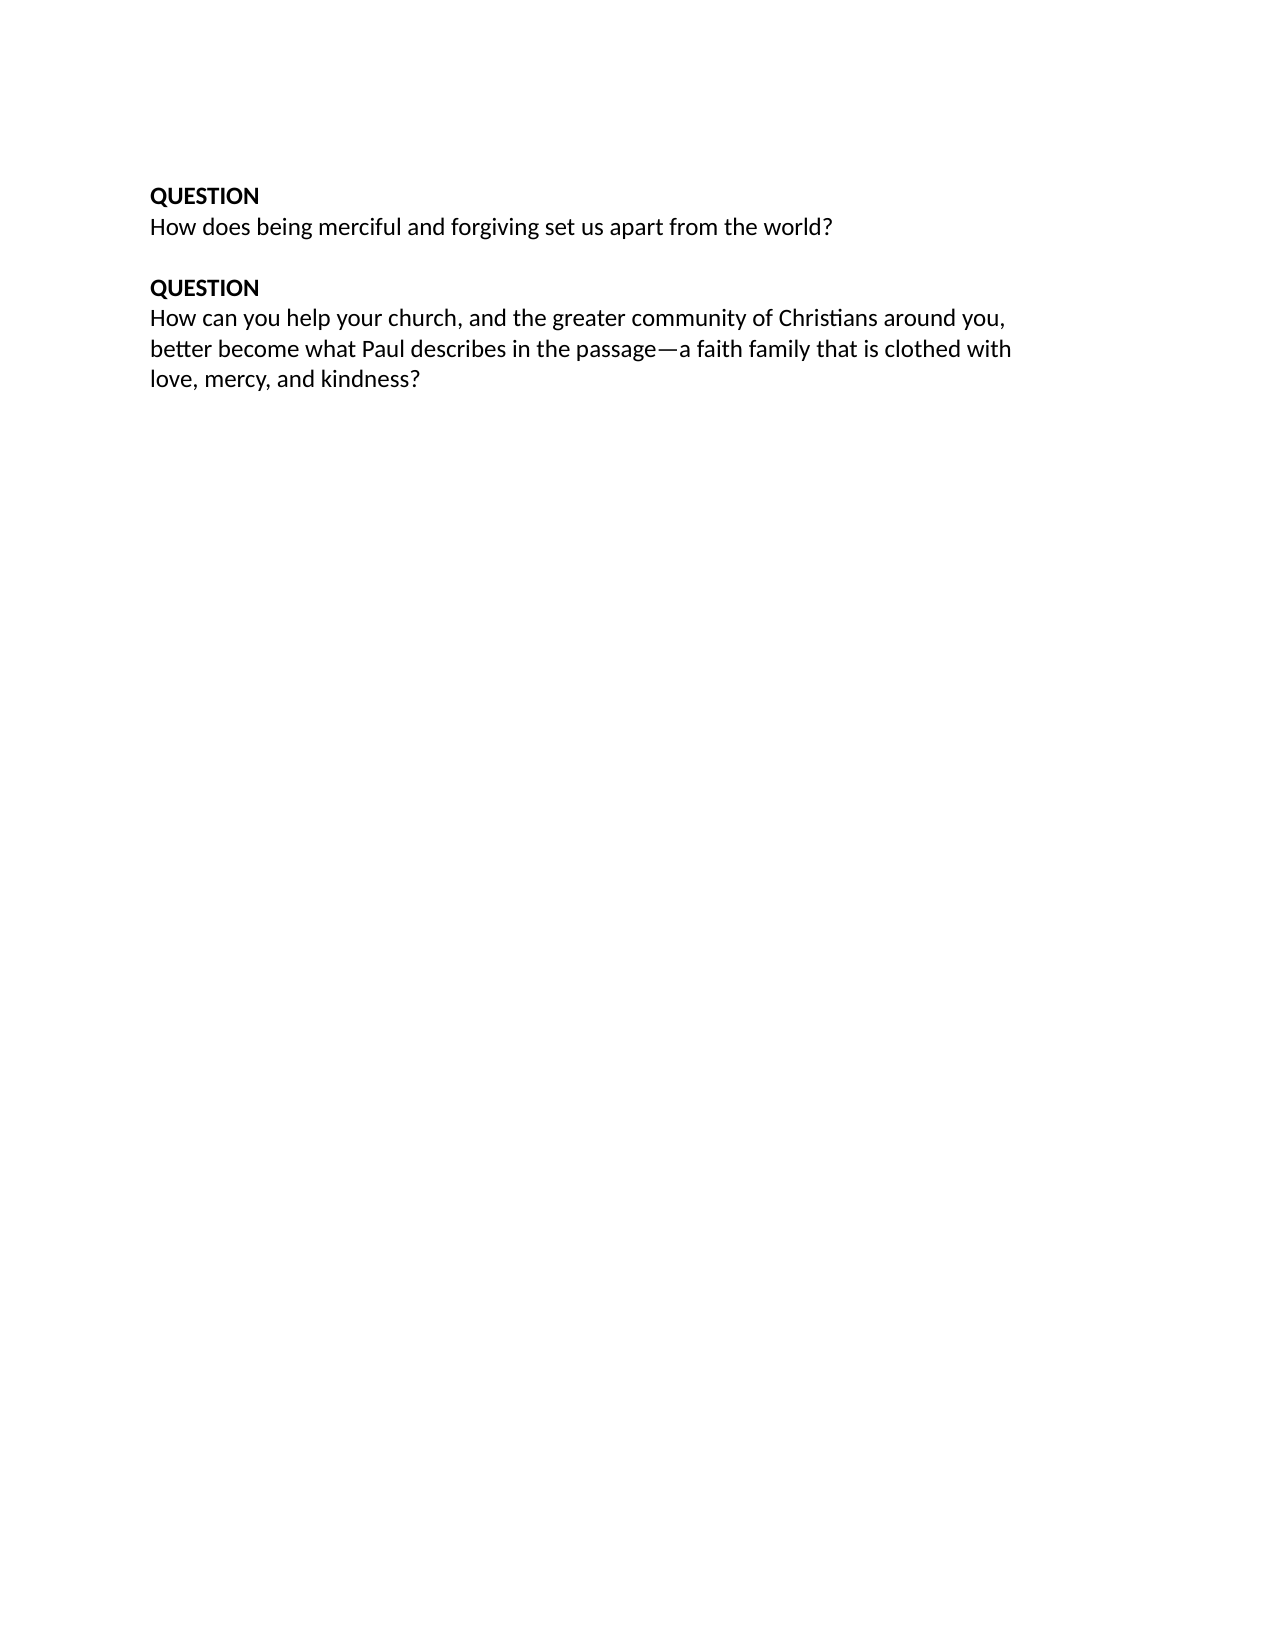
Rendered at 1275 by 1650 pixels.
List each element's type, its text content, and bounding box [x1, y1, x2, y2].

table_header QUESTION How can you help your church, and the greater community of Christians around you, better become what Paul describes in the passage—a faith family that is clothed with love, mercy, and kindness? [150, 272, 1050, 425]
table_header QUESTION How does being merciful and forgiving set us apart from the world? [150, 150, 1050, 242]
